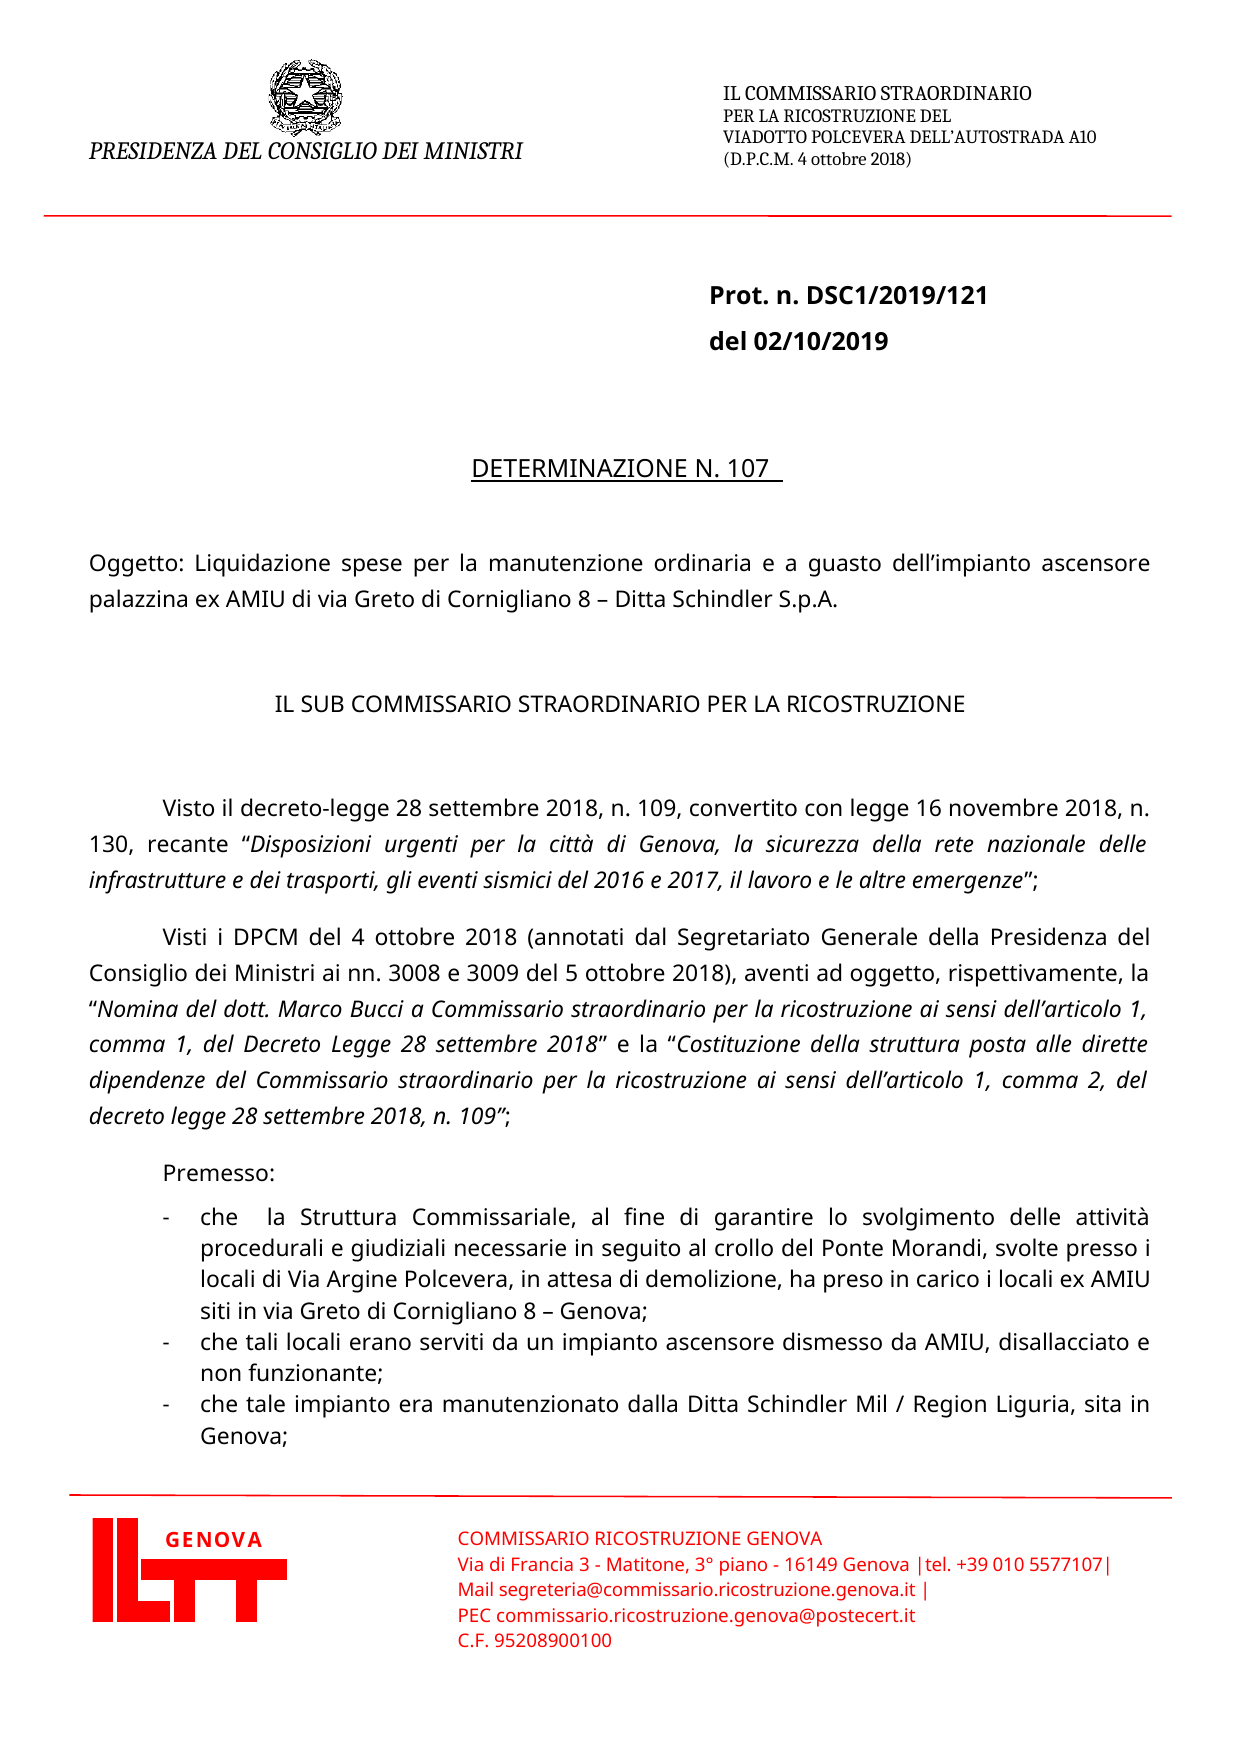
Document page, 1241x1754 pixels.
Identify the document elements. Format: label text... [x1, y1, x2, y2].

list che la Struttura Commissariale, al fine di garantire lo svolgimento delle attività procedurali e giudiziali necessarie in seguito al crollo del Ponte Morandi, svolte presso i locali di Via Argine Polcevera, in attesa di demolizione, ha preso in carico i locali ex AMIU siti in via Greto di Cornigliano 8 – Genova; [162, 1201, 1152, 1326]
list che tali locali erano serviti da un impianto ascensore dismesso da AMIU, disallacciato e non funzionante; [162, 1326, 1152, 1388]
text IL SUB COMMISSARIO STRAORDINARIO PER LA RICOSTRUZIONE [89, 688, 1152, 719]
picture [268, 59, 344, 138]
list che tale impianto era manutenzionato dalla Ditta Schindler Mil / Region Liguria, sita in Genova; [162, 1388, 1152, 1451]
text del 02/10/2019 [89, 324, 1152, 358]
text Prot. n. DSC1/2019/121 [89, 277, 1152, 311]
text DETERMINAZIONE N. 107 [89, 451, 1152, 485]
text Premesso: [89, 1157, 1152, 1188]
text Visti i DPCM del 4 ottobre 2018 (annotati dal Segretariato Generale della Presidenza del Consiglio dei Ministri ai nn. 3008 e 3009 del 5 ottobre 2018), aventi ad oggetto, rispettivamente, la “Nomina del dott. Marco Bucci a Commissario straordinario per la ricostruzione ai sensi dell’articolo 1, comma 1, del Decreto Legge 28 settembre 2018” e la “Costituzione della struttura posta alle dirette dipendenze del Commissario straordinario per la ricostruzione ai sensi dell’articolo 1, comma 2, del decreto legge 28 settembre 2018, n. 109”; [89, 921, 1152, 1132]
text Oggetto: Liquidazione spese per la manutenzione ordinaria e a guasto dell’impianto ascensore palazzina ex AMIU di via Greto di Cornigliano 8 – Ditta Schindler S.p.A. [89, 547, 1152, 614]
text Visto il decreto-legge 28 settembre 2018, n. 109, convertito con legge 16 novembre 2018, n. 130, recante “Disposizioni urgenti per la città di Genova, la sicurezza della rete nazionale delle infrastrutture e dei trasporti, gli eventi sismici del 2016 e 2017, il lavoro e le altre emergenze”; [89, 792, 1152, 895]
